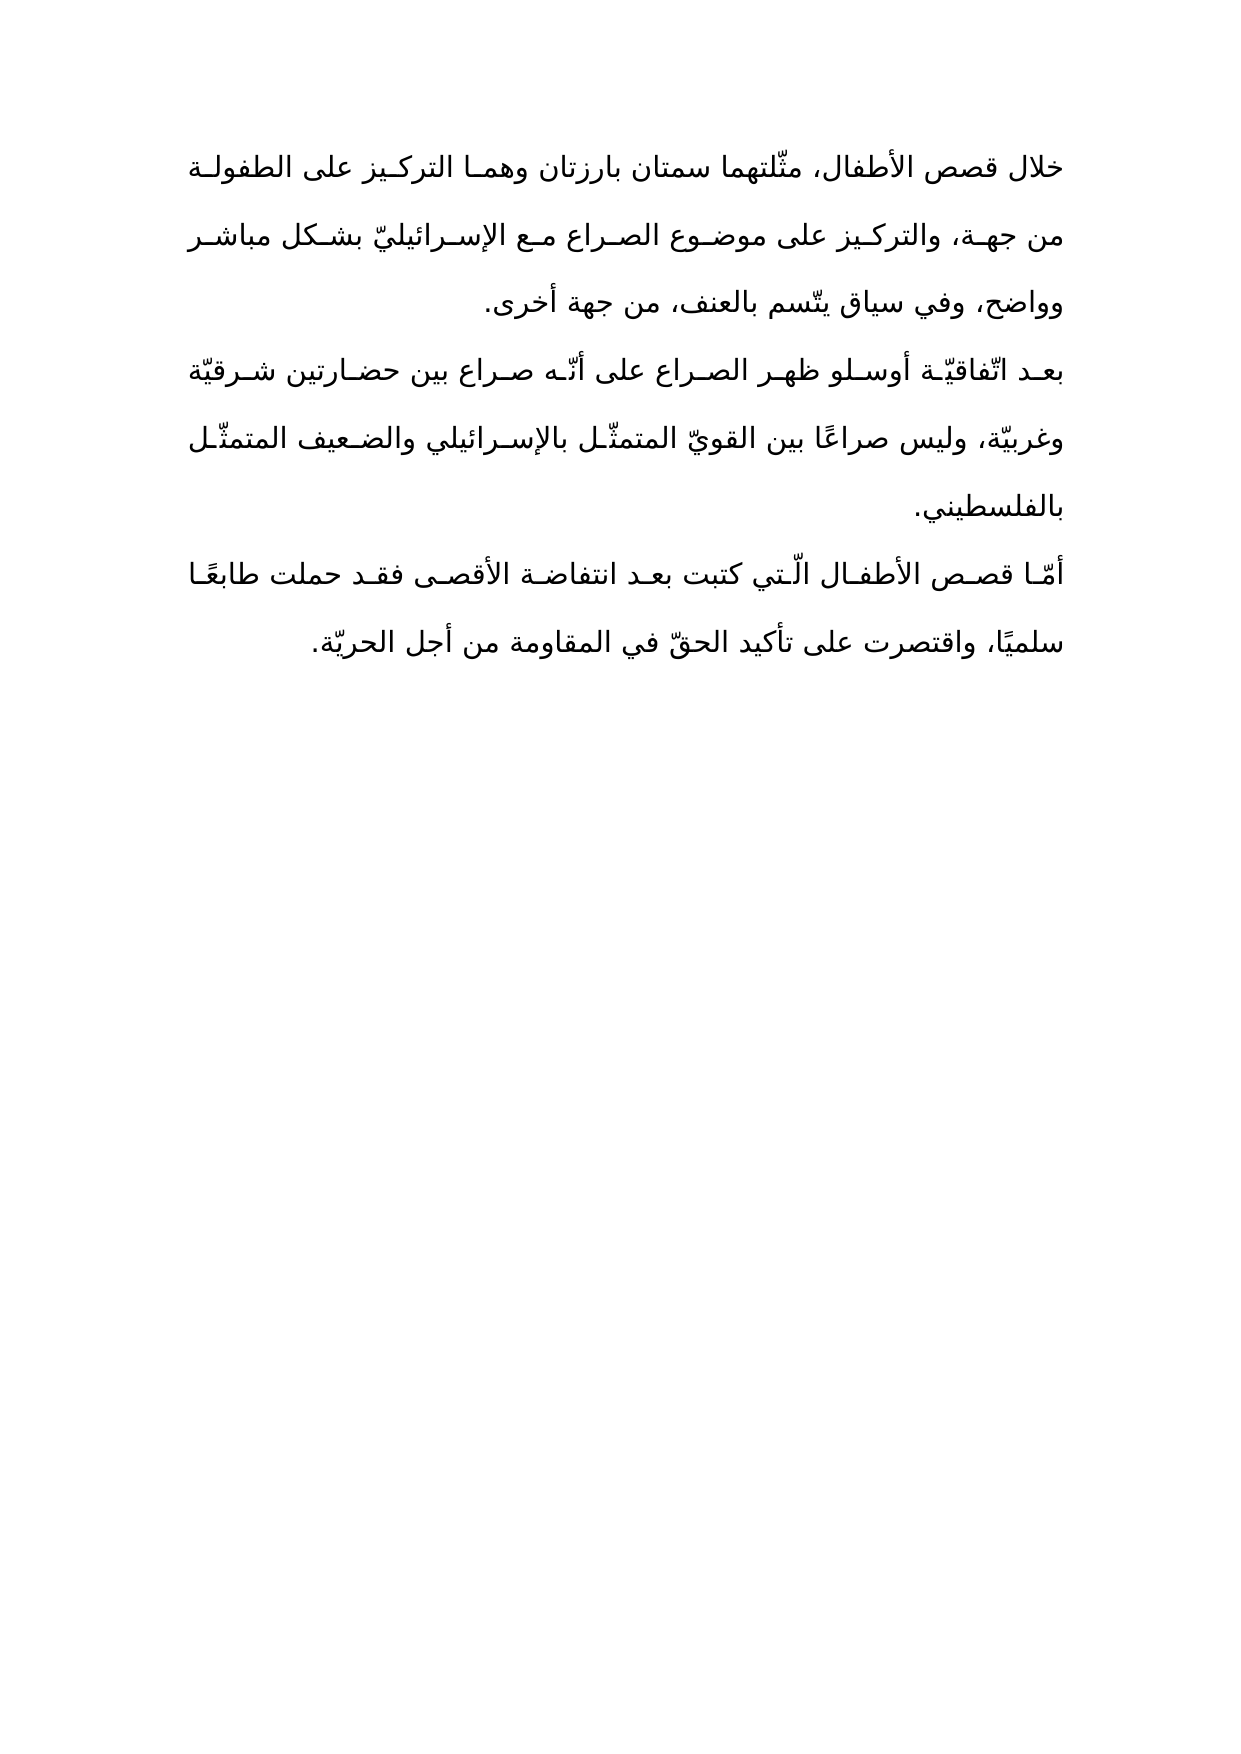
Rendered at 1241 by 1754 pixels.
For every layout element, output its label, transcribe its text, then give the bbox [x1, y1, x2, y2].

text بعد اتّفاقيّة أوسلو ظهر الصراع على أنّه صراع بين حضارتين شرقيّة وغربيّة، وليس صراعًا بين القويّ المتمثّل بالإسرائيلي والضعيف المتمثّل بالفلسطيني. [187, 354, 1064, 523]
text أمّا قصص الأطفال الّتي كتبت بعد انتفاضة الأقصى فقد حملت طابعًا سلميًا، واقتصرت على تأكيد الحقّ في المقاومة من أجل الحريّة. [187, 557, 1064, 659]
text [187, 150, 1064, 320]
